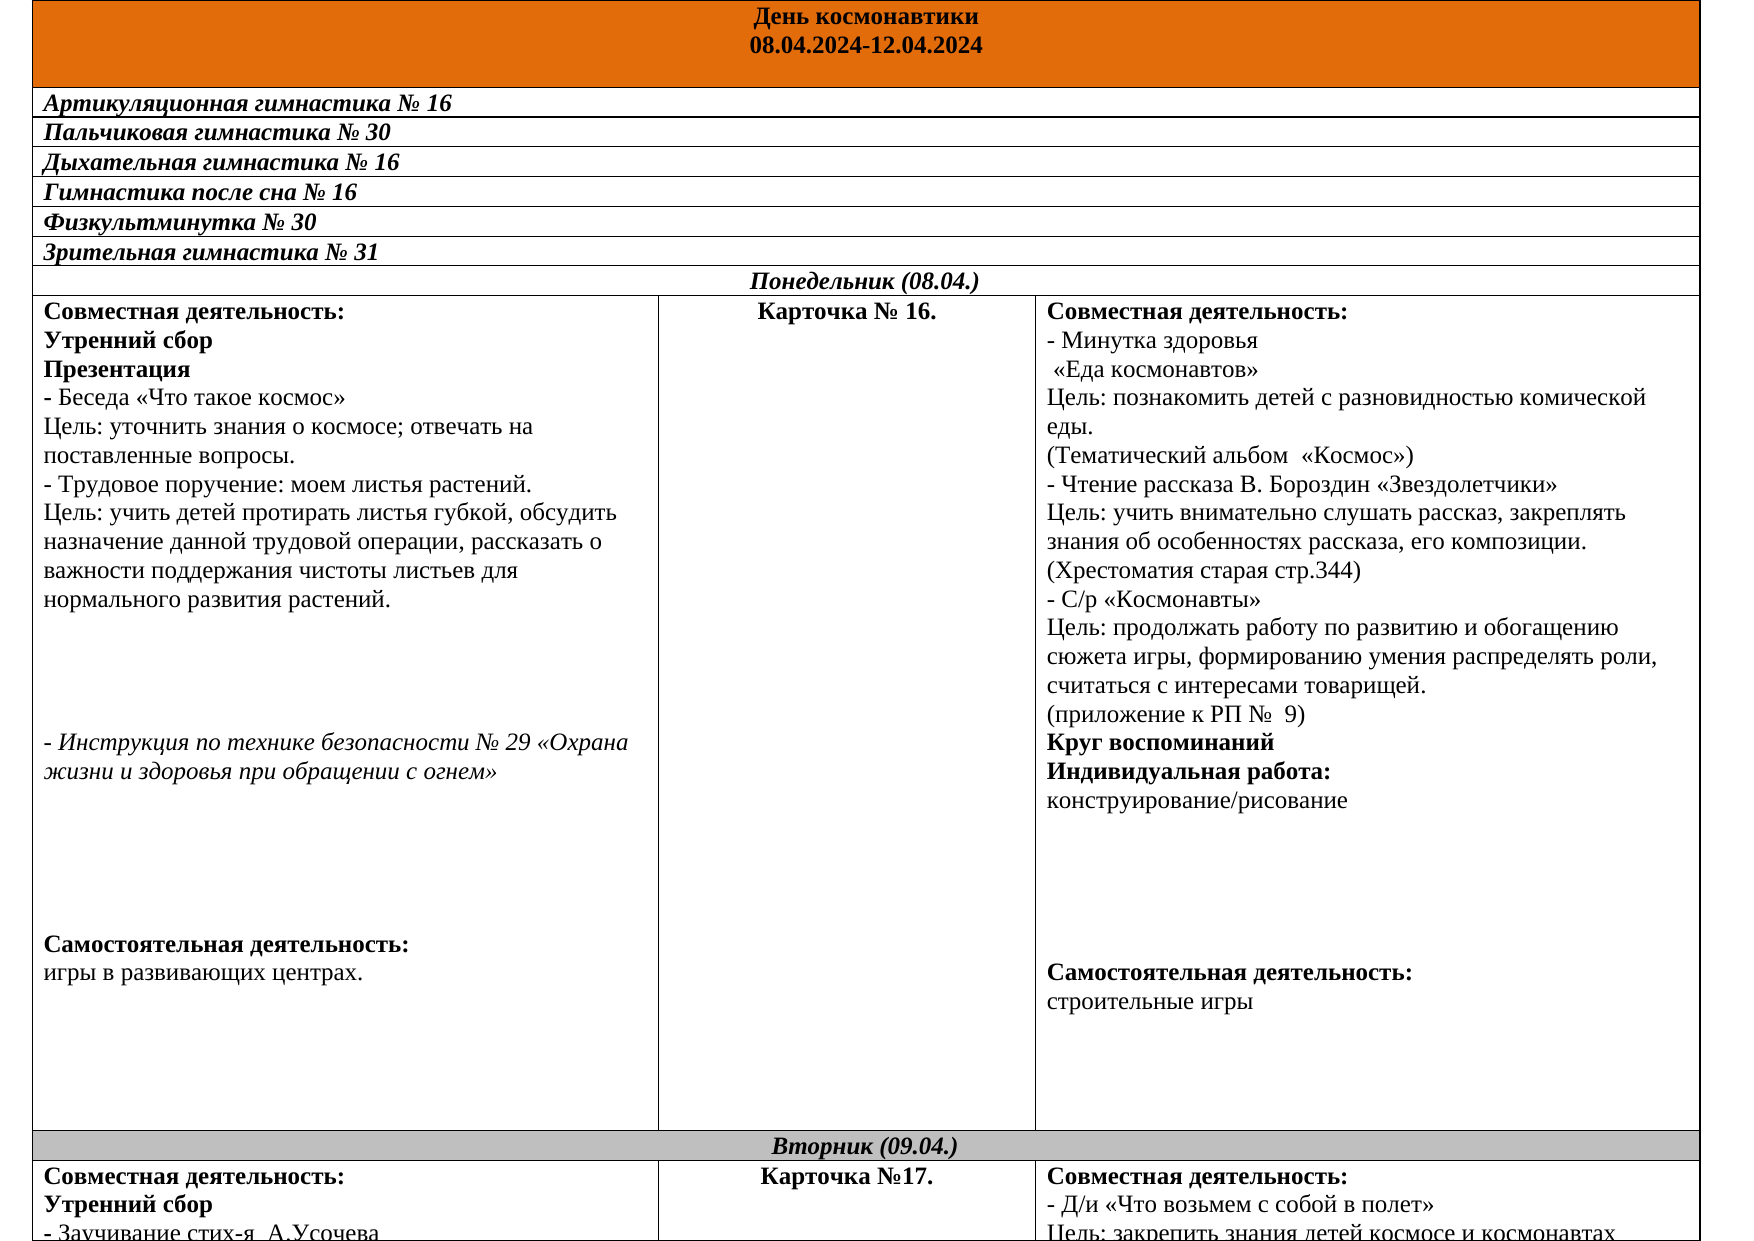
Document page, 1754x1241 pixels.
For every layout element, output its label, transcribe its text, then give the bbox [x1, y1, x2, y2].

table_header День космонавтики 08.04.2024-12.04.2024 [33, 1, 1699, 87]
table_cell Артикуляционная гимнастика № 16 [33, 88, 1699, 116]
table_cell Дыхательная гимнастика № 16 [33, 147, 1699, 176]
table_cell Карточка №17. [659, 1161, 1035, 1240]
table_cell Пальчиковая гимнастика № 30 [33, 118, 1699, 146]
table_cell Совместная деятельность: Утренний сбор Презентация - Беседа «Что такое космос» Цель: уточнить знания о космосе; отвечать на поставленные вопросы. - Трудовое поручение: моем листья растений. Цель: учить детей протирать листья губкой, обсудить назначение данной трудовой операции, рассказать о важности поддержания чистоты листьев для нормального развития растений. - Инструкция по технике безопасности № 29 «Охрана жизни и здоровья при обращении с огнем» Самостоятельная деятельность: игры в развивающих центрах. [33, 296, 658, 1130]
table_cell Вторник (09.04.) [33, 1131, 1699, 1160]
table_cell Совместная деятельность: Утренний сбор - Заучивание стих-я А.Усочева «Астрономическая считалка» Цель: учить детей выразительно рассказывать стих., передавать свое настроение; работать над выразительностью речи. (Комплексные занятия стр 226) - Беседа – рассуждение «Что я могу увидеть в космосе!». - П/и «День-ночь» Цель: продолжать учить действовать по сигналу воспитателя; развивать внимание; совершенствовать быстроту реакции. (Приложение к РП № 9) -Воспитание «КГН во время завтрака - закрепляем навыки аккуратного потребления пищи, пользоваться салфетками, столовыми приборами.» Самостоятельная деятельность: изобразительная деятельность [33, 1161, 658, 1240]
table_cell Совместная деятельность: - Минутка здоровья «Еда космонавтов» Цель: познакомить детей с разновидностью комической еды. (Тематический альбом «Космос») - Чтение рассказа В. Бороздин «Звездолетчики» Цель: учить внимательно слушать рассказ, закреплять знания об особенностях рассказа, его композиции. (Хрестоматия старая стр.344) - С/р «Космонавты» Цель: продолжать работу по развитию и обогащению сюжета игры, формированию умения распределять роли, считаться с интересами товарищей. (приложение к РП № 9) Круг воспоминаний Индивидуальная работа: конструирование/рисование Самостоятельная деятельность: строительные игры [1036, 296, 1699, 1130]
table_cell Физкультминутка № 30 [33, 207, 1699, 236]
table_cell Зрительная гимнастика № 31 [33, 237, 1699, 265]
table_cell Гимнастика после сна № 16 [33, 177, 1699, 206]
table_cell Карточка № 16. [659, 296, 1035, 1130]
table_cell Понедельник (08.04.) [33, 266, 1699, 295]
